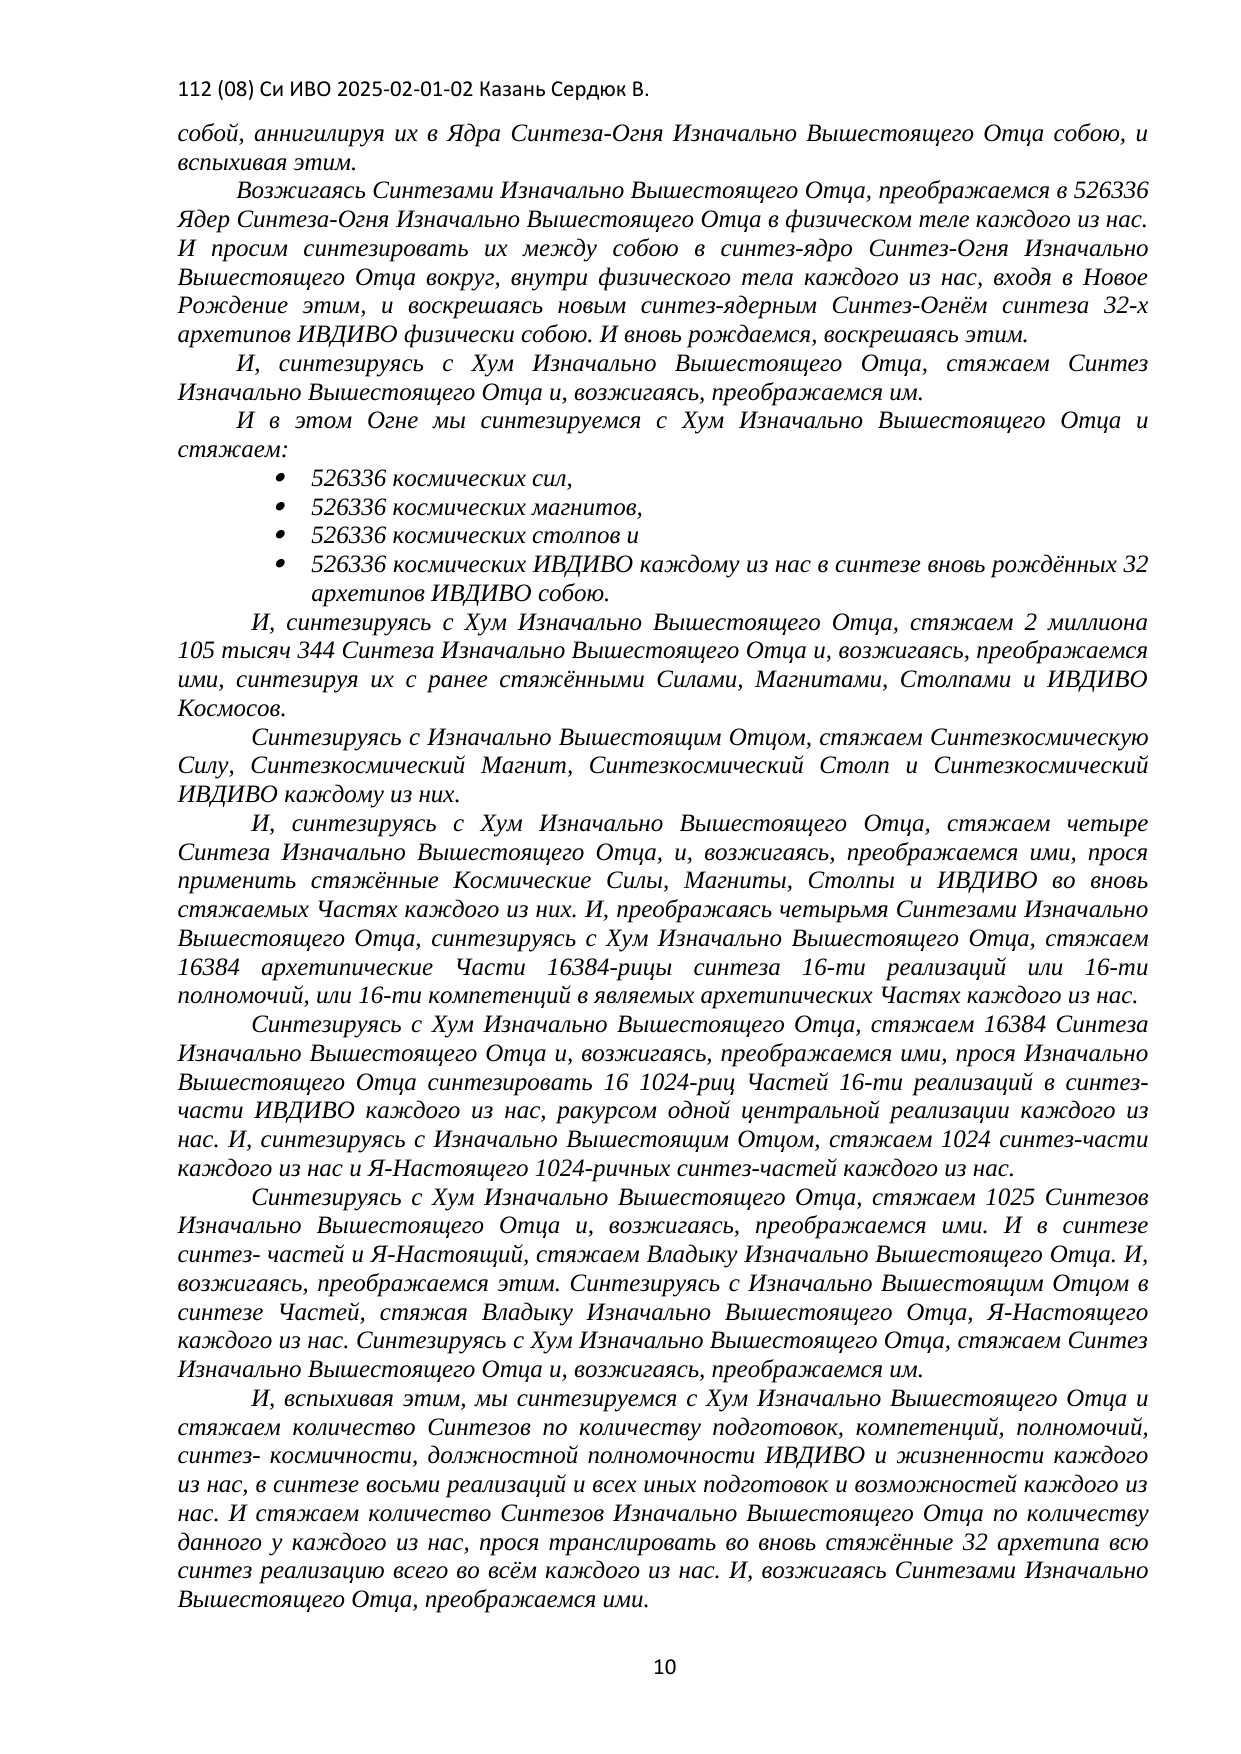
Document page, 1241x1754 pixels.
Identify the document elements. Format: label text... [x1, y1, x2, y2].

list 526336 космических магнитов, [274, 492, 1152, 521]
text И, синтезируясь с Хум Изначально Вышестоящего Отца, стяжаем четыре Синтеза Изначально Вышестоящего Отца, и, возжигаясь, преображаемся ими, прося применить стяжённые Космические Силы, Магниты, Столпы и ИВДИВО во вновь стяжаемых Частях каждого из них. И, преображаясь четырьмя Синтезами Изначально Вышестоящего Отца, синтезируясь с Хум Изначально Вышестоящего Отца, стяжаем 16384 архетипические Части 16384-рицы синтеза 16-ти реализаций или 16-ти полномочий, или 16-ти компетенций в являемых архетипических Частях каждого из нас. [177, 808, 1152, 1009]
list 526336 космических сил, [274, 463, 1152, 492]
text И в этом Огне мы синтезируемся с Хум Изначально Вышестоящего Отца и стяжаем: [177, 406, 1152, 463]
list 526336 космических ИВДИВО каждому из нас в синтезе вновь рождённых 32 архетипов ИВДИВО собою. [274, 549, 1152, 607]
list 526336 космических столпов и [274, 521, 1152, 549]
text Синтезируясь с Хум Изначально Вышестоящего Отца, стяжаем 1025 Синтезов Изначально Вышестоящего Отца и, возжигаясь, преображаемся ими. И в синтезе синтез- частей и Я-Настоящий, стяжаем Владыку Изначально Вышестоящего Отца. И, возжигаясь, преображаемся этим. Синтезируясь с Изначально Вышестоящим Отцом в синтезе Частей, стяжая Владыку Изначально Вышестоящего Отца, Я-Настоящего каждого из нас. Синтезируясь с Хум Изначально Вышестоящего Отца, стяжаем Синтез Изначально Вышестоящего Отца и, возжигаясь, преображаемся им. [177, 1182, 1152, 1383]
text Возжигаясь Синтезами Изначально Вышестоящего Отца, преображаемся в 526336 Ядер Синтеза-Огня Изначально Вышестоящего Отца в физическом теле каждого из нас. И просим синтезировать их между собою в синтез-ядро Синтез-Огня Изначально Вышестоящего Отца вокруг, внутри физического тела каждого из нас, входя в Новое Рождение этим, и воскрешаясь новым синтез-ядерным Синтез-Огнём синтеза 32-х архетипов ИВДИВО физически собою. И вновь рождаемся, воскрешаясь этим. [177, 176, 1152, 348]
text Синтезируясь с Изначально Вышестоящим Отцом, стяжаем Синтезкосмическую Силу, Синтезкосмический Магнит, Синтезкосмический Столп и Синтезкосмический ИВДИВО каждому из них. [177, 722, 1152, 808]
text И, синтезируясь с Хум Изначально Вышестоящего Отца, стяжаем Синтез Изначально Вышестоящего Отца и, возжигаясь, преображаемся им. [177, 348, 1152, 406]
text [177, 118, 1152, 176]
text И, вспыхивая этим, мы синтезируемся с Хум Изначально Вышестоящего Отца и стяжаем количество Синтезов по количеству подготовок, компетенций, полномочий, синтез- космичности, должностной полномочности ИВДИВО и жизненности каждого из нас, в синтезе восьми реализаций и всех иных подготовок и возможностей каждого из нас. И стяжаем количество Синтезов Изначально Вышестоящего Отца по количеству данного у каждого из нас, прося транслировать во вновь стяжённые 32 архетипа всю синтез реализацию всего во всём каждого из нас. И, возжигаясь Синтезами Изначально Вышестоящего Отца, преображаемся ими. [177, 1383, 1152, 1613]
text И, синтезируясь с Хум Изначально Вышестоящего Отца, стяжаем 2 миллиона 105 тысяч 344 Синтеза Изначально Вышестоящего Отца и, возжигаясь, преображаемся ими, синтезируя их с ранее стяжёнными Силами, Магнитами, Столпами и ИВДИВО Космосов. [177, 607, 1152, 722]
text Синтезируясь с Хум Изначально Вышестоящего Отца, стяжаем 16384 Синтеза Изначально Вышестоящего Отца и, возжигаясь, преображаемся ими, прося Изначально Вышестоящего Отца синтезировать 16 1024-риц Частей 16-ти реализаций в синтез-части ИВДИВО каждого из нас, ракурсом одной центральной реализации каждого из нас. И, синтезируясь с Изначально Вышестоящим Отцом, стяжаем 1024 синтез-части каждого из нас и Я-Настоящего 1024-ричных синтез-частей каждого из нас. [177, 1009, 1152, 1182]
